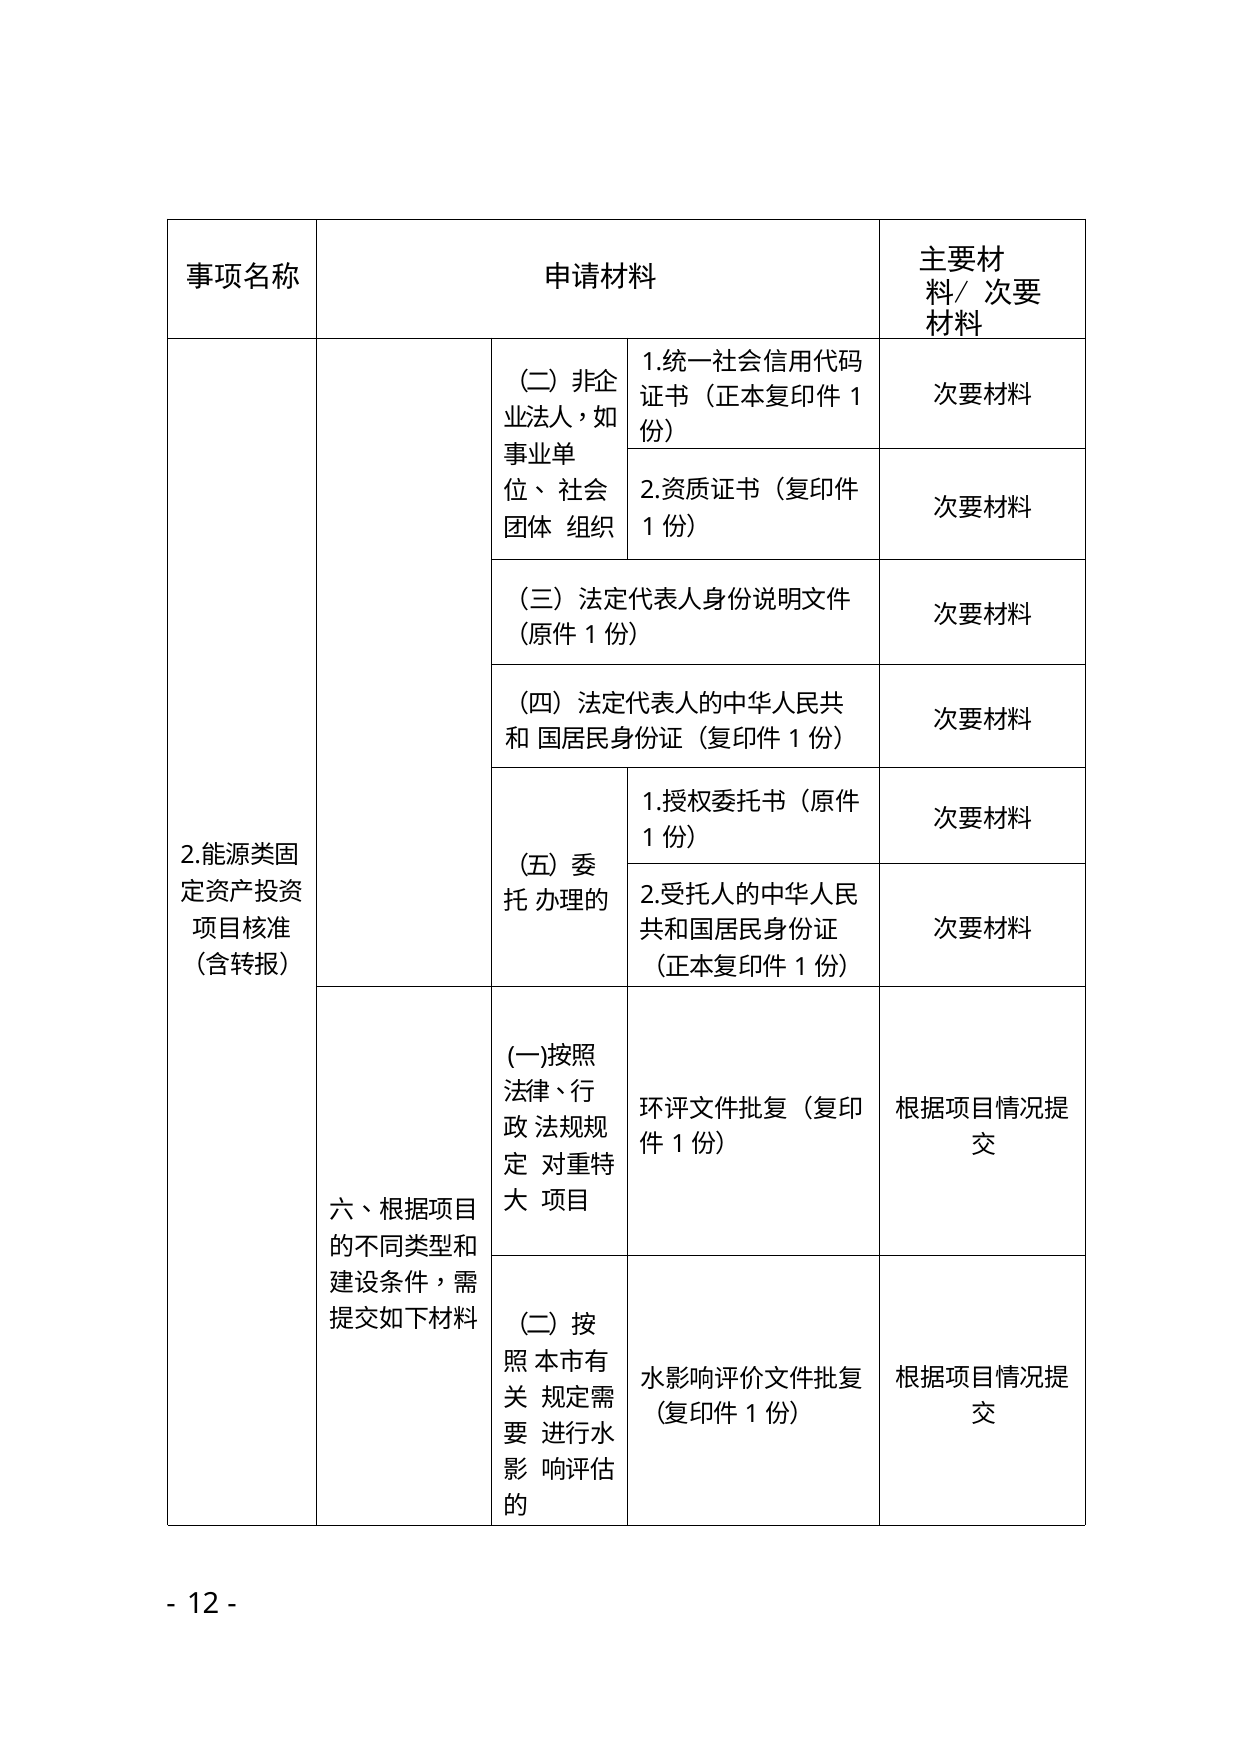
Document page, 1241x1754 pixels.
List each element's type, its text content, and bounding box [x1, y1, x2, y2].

table_cell 环评文件批复（复印 件 1 份） [628, 987, 879, 1255]
table_cell (一)按照 法律、行政 法规规定 对重特大 项目 [492, 987, 627, 1255]
table_cell 1.授权委托书（原件 1 份） [628, 768, 879, 863]
table_cell （五）委托 办理的 [492, 768, 627, 986]
table_cell 次要材料 [880, 449, 1085, 559]
table_cell 次要材料 [880, 864, 1085, 986]
table_cell 次要材料 [880, 560, 1085, 664]
table_cell 六、根据项目 的不同类型和 建设条件，需 提交如下材料 [317, 987, 491, 1524]
table_cell （二）按照 本市有关 规定需要 进行水影 响评估的 [492, 1256, 627, 1524]
table_cell 2.资质证书（复印件 1 份） [628, 449, 879, 559]
table_cell 2.能源类固 定资产投资 项目核准 （含转报） [168, 339, 316, 1524]
table_cell 1.统一社会信用代码 证书（正本复印件 1 份） [628, 339, 879, 448]
table_cell 水影响评价文件批复 （复印件 1 份） [628, 1256, 879, 1524]
table_cell [317, 339, 491, 986]
table_cell 根据项目情况提 交 [880, 1256, 1085, 1524]
table_cell 次要材料 [880, 665, 1085, 767]
table_cell （三）法定代表人身份说明文件 （原件 1 份） [492, 560, 879, 664]
table_cell 2.受托人的中华人民 共和国居民身份证 （正本复印件 1 份） [628, 864, 879, 986]
table_cell （二）非企 业法人，如 事业单位、 社会团体 组织 [492, 339, 627, 559]
table_header 事项名称 [168, 220, 316, 338]
table_cell 次要材料 [880, 339, 1085, 448]
table_header 主要材料/ 次要材料 [880, 220, 1085, 338]
table_cell 次要材料 [880, 768, 1085, 863]
table_header 申请材料 [317, 220, 879, 338]
table_cell （四）法定代表人的中华人民共和 国居民身份证（复印件 1 份） [492, 665, 879, 767]
table_cell 根据项目情况提 交 [880, 987, 1085, 1255]
